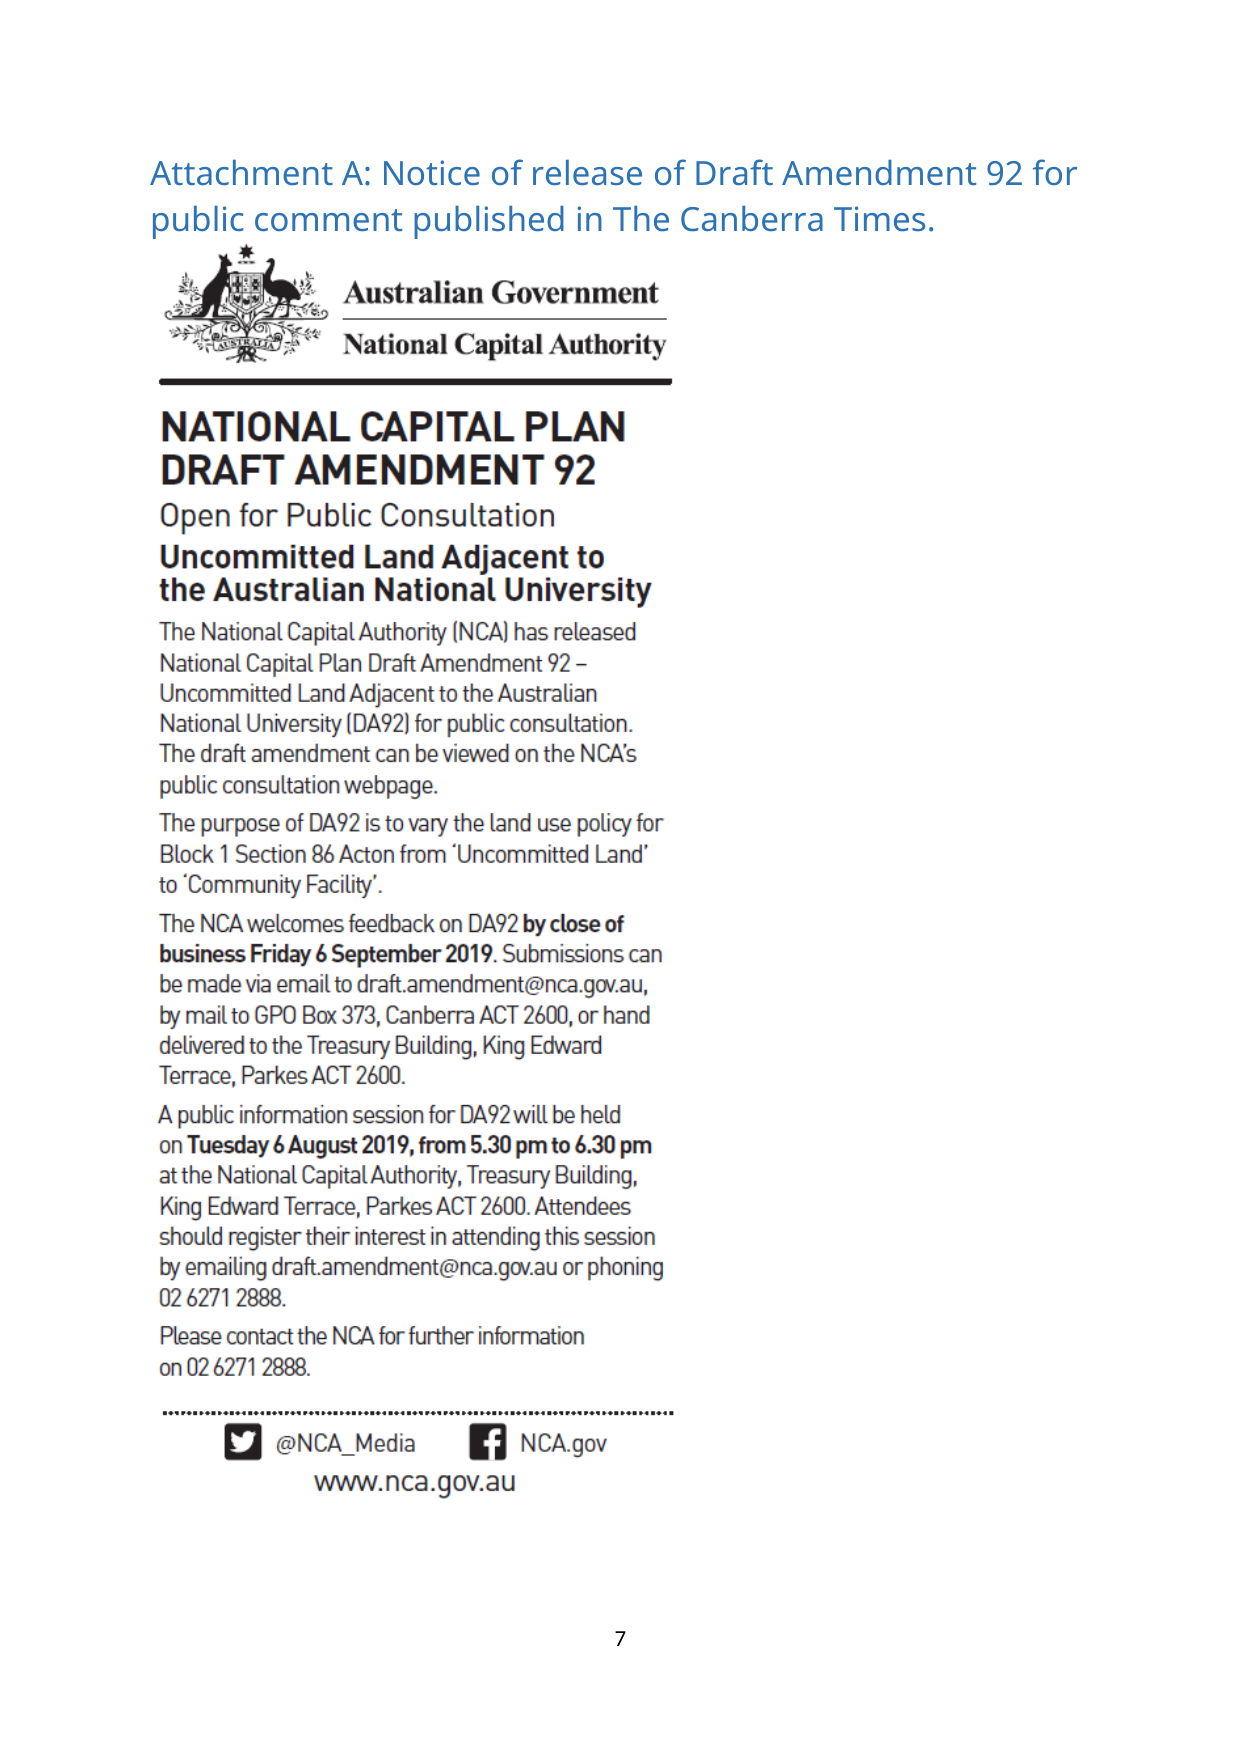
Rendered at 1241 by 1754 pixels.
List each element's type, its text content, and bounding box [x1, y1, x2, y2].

subtitle Attachment A: Notice of release of Draft Amendment 92 for public comment published in The Canberra Times. [150, 150, 1090, 241]
